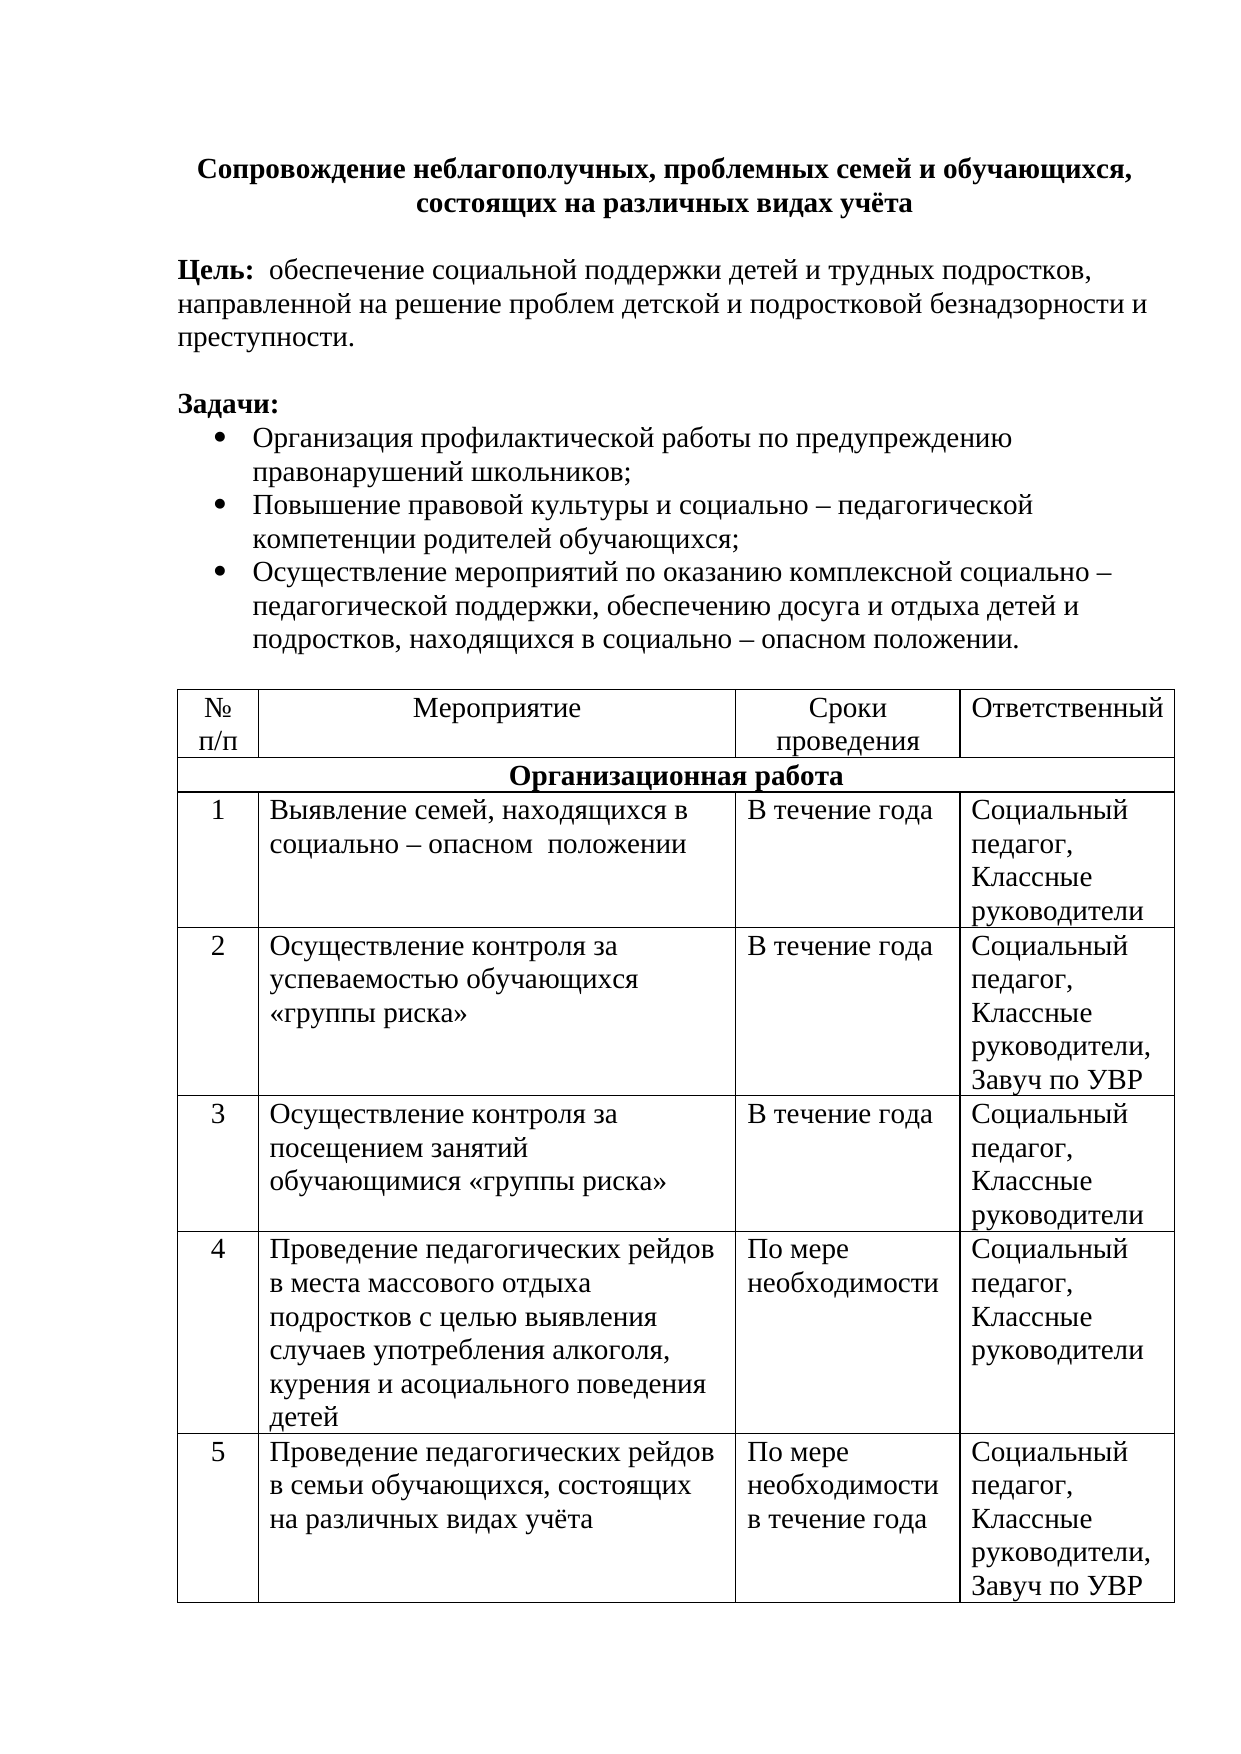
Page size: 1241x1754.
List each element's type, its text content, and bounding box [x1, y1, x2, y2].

table_cell 4 [178, 1232, 258, 1433]
table_header № п/п [178, 690, 258, 757]
text Сопровождение неблагополучных, проблемных семей и обучающихся, состоящих на различных видах учёта [177, 152, 1152, 219]
table_cell Организационная работа [178, 758, 1174, 791]
list Повышение правовой культуры и социально – педагогической компетенции родителей обучающихся; [215, 487, 1152, 554]
table_cell По мере необходимости в течение года [736, 1434, 959, 1602]
table_cell Осуществление контроля за успеваемостью обучающихся «группы риска» [259, 928, 735, 1095]
text Задачи: [177, 386, 1152, 420]
table_cell В течение года [736, 793, 959, 927]
table_cell В течение года [736, 1096, 959, 1231]
list Организация профилактической работы по предупреждению правонарушений школьников; [215, 420, 1152, 487]
table_header Сроки проведения [736, 690, 959, 757]
table_cell По мере необходимости [736, 1232, 959, 1433]
table_cell Социальный педагог, Классные руководители [961, 1232, 1174, 1433]
text Цель: обеспечение социальной поддержки детей и трудных подростков, направленной на решение проблем детской и подростковой безнадзорности и преступности. [177, 252, 1152, 353]
table_cell 1 [178, 793, 258, 927]
table_cell Социальный педагог, Классные руководители [961, 1096, 1174, 1231]
table_cell 5 [178, 1434, 258, 1602]
table_header Мероприятие [259, 690, 735, 757]
table_cell Осуществление контроля за посещением занятий обучающимися «группы риска» [259, 1096, 735, 1231]
table_cell 3 [178, 1096, 258, 1231]
list Осуществление мероприятий по оказанию комплексной социально – педагогической поддержки, обеспечению досуга и отдыха детей и подростков, находящихся в социально – опасном положении. [215, 554, 1152, 655]
table_header Ответственный [961, 690, 1174, 757]
table_cell 2 [178, 928, 258, 1095]
table_cell Проведение педагогических рейдов в места массового отдыха подростков с целью выявления случаев употребления алкоголя, курения и асоциального поведения детей [259, 1232, 735, 1433]
table_cell В течение года [736, 928, 959, 1095]
table_cell Социальный педагог, Классные руководители [961, 793, 1174, 927]
table_cell Социальный педагог, Классные руководители, Завуч по УВР [961, 1434, 1174, 1602]
table_cell Социальный педагог, Классные руководители, Завуч по УВР [961, 928, 1174, 1095]
table_cell Выявление семей, находящихся в социально – опасном положении [259, 793, 735, 927]
table_cell Проведение педагогических рейдов в семьи обучающихся, состоящих на различных видах учёта [259, 1434, 735, 1602]
